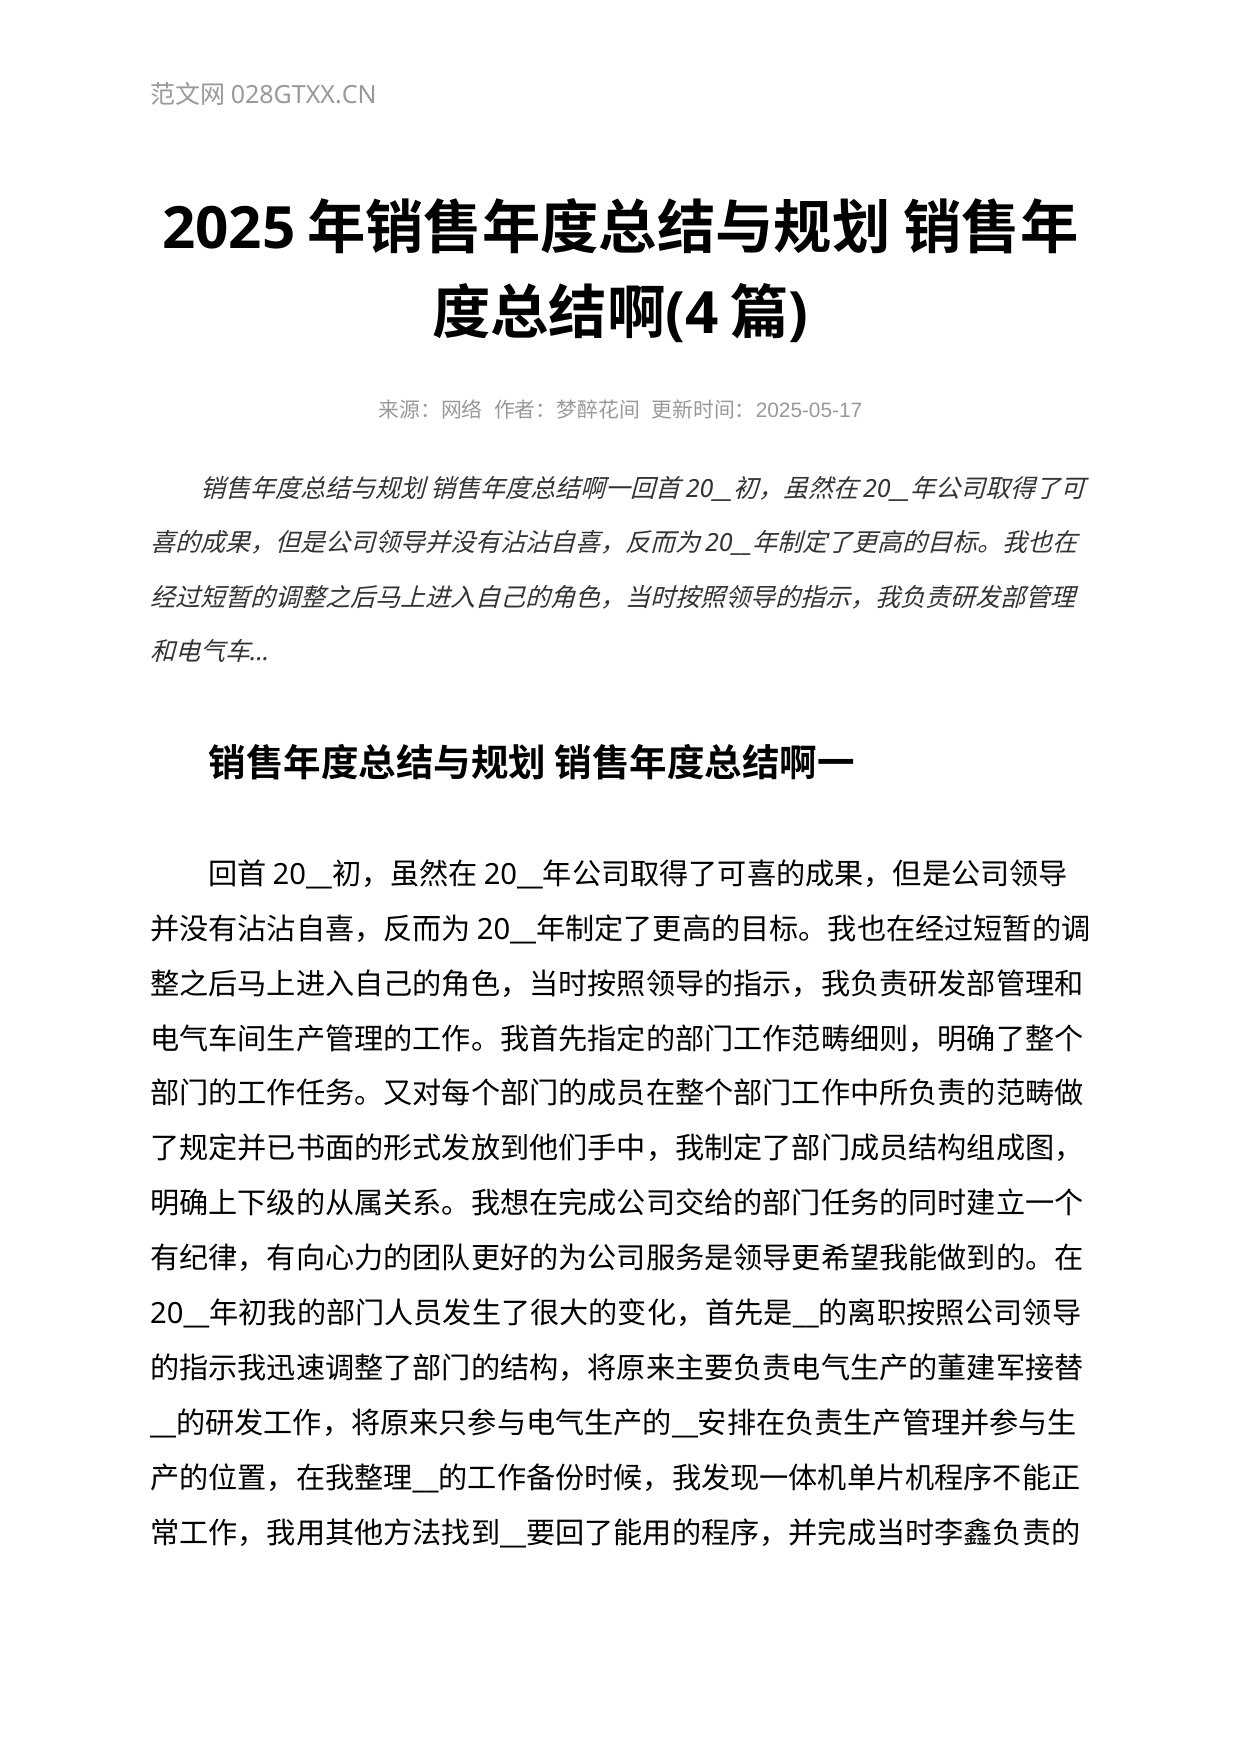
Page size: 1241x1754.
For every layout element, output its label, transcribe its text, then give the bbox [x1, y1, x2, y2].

text 销售年度总结与规划 销售年度总结啊一 [150, 733, 1090, 787]
subtitle 2025年销售年度总结与规划 销售年度总结啊(4篇) [150, 181, 1090, 351]
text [150, 850, 1090, 1552]
text 销售年度总结与规划 销售年度总结啊一回首20__初，虽然在20__年公司取得了可喜的成果，但是公司领导并没有沾沾自喜，反而为20__年制定了更高的目标。我也在经过短暂的调整之后马上进入自己的角色，当时按照领导的指示，我负责研发部管理和电气车... [150, 468, 1090, 668]
text 来源：网络 作者：梦醉花间 更新时间：2025-05-17 [150, 398, 1090, 422]
